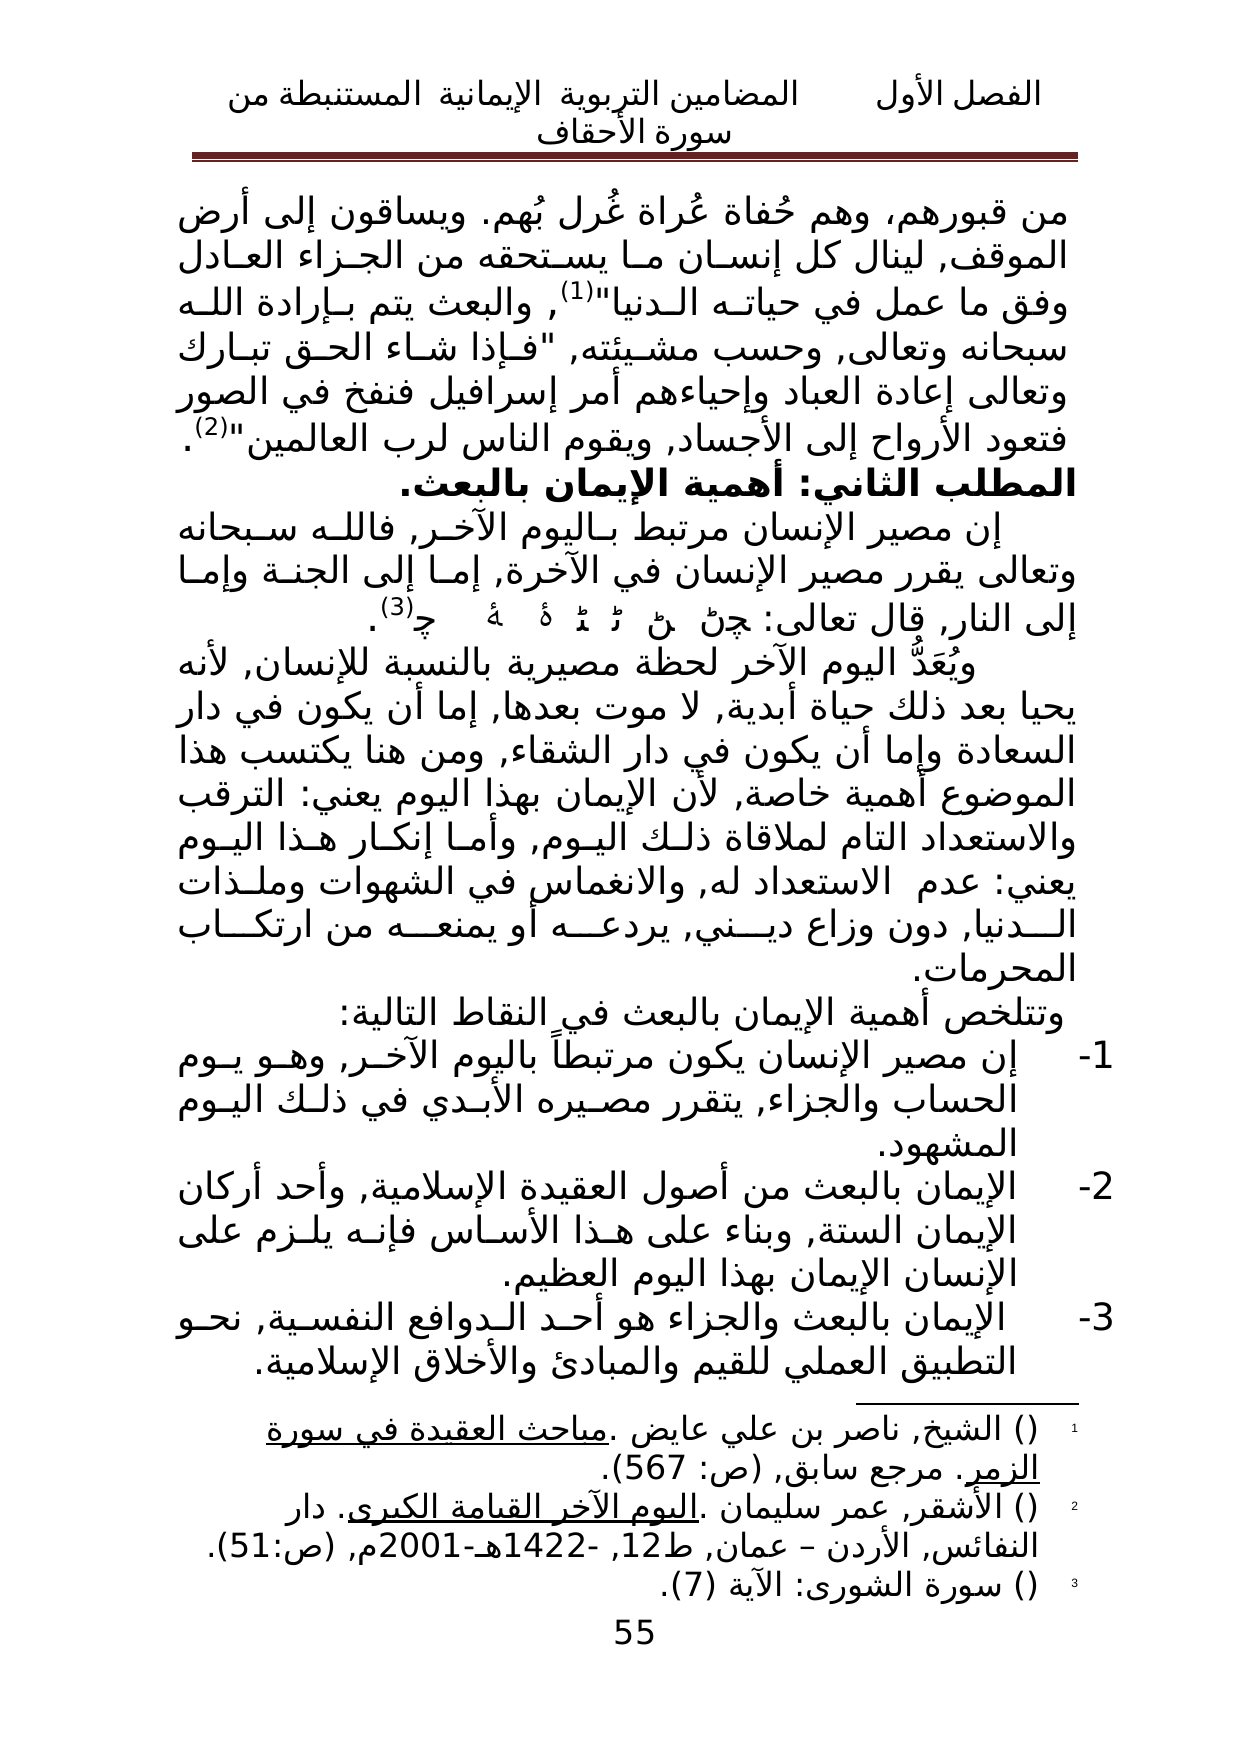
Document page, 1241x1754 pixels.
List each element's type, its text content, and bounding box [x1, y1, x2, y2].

text المطلب الثاني: أهمية الإيمان بالبعث. [177, 462, 1078, 505]
list الإيمان بالبعث من أصول العقيدة الإسلامية, وأحد أركان الإيمان الستة, وبناء على هذا الأساس فإنه يلزم على الإنسان الإيمان بهذا اليوم العظيم. [177, 1165, 1078, 1296]
list الإيمان بالبعث والجزاء هو أحد الدوافع النفسية, نحو التطبيق العملي للقيم والمبادئ والأخلاق الإسلامية. [177, 1296, 1078, 1383]
text "والحاصل أن البعث: هو أن يعيد الله تعالى الإنسان بروحه وجسده كما كان في الحياة الدنيا، وهذا كائن عندما تتعلق إرادة - الرب جل وعلا - بذلك فيخرج الخلق جميعهم من قبورهم، وهم حُفاة عُراة غُرل بُهم. ويساقون إلى أرض الموقف, لينال كل إنسان ما يستحقه من الجزاء العادل وفق ما عمل في حياته الدنيا"(), والبعث يتم بإرادة الله سبحانه وتعالى, وحسب مشيئته, "فإذا شاء الحق تبارك وتعالى إعادة العباد وإحياءهم أمر إسرافيل فنفخ في الصور فتعود الأرواح إلى الأجساد, ويقوم الناس لرب العالمين"(). [177, 190, 1069, 462]
list إن مصير الإنسان يكون مرتبطاً باليوم الآخر, وهو يوم الحساب والجزاء, يتقرر مصيره الأبدي في ذلك اليوم المشهود. [177, 1034, 1078, 1165]
text ويُعَدُّ اليوم الآخر لحظة مصيرية بالنسبة للإنسان, لأنه يحيا بعد ذلك حياة أبدية, لا موت بعدها, إما أن يكون في دار السعادة وإما أن يكون في دار الشقاء, ومن هنا يكتسب هذا الموضوع أهمية خاصة, لأن الإيمان بهذا اليوم يعني: الترقب والاستعداد التام لملاقاة ذلك اليوم, وأما إنكار هذا اليوم يعني: عدم الاستعداد له, والانغماس في الشهوات وملذات الدنيا, دون وزاع ديني, يردعه أو يمنعه من ارتكاب المحرمات. [177, 641, 1078, 990]
text وتتلخص أهمية الإيمان بالبعث في النقاط التالية: [177, 990, 1078, 1034]
text إن مصير الإنسان مرتبط باليوم الآخر, فالله سبحانه وتعالى يقرر مصير الإنسان في الآخرة, إما إلى الجنة وإما إلى النار, قال تعالى: ﭽﮠ ﮡ ﮢ ﮣ ﮤ ﮥ ﭼ(). [177, 505, 1078, 641]
